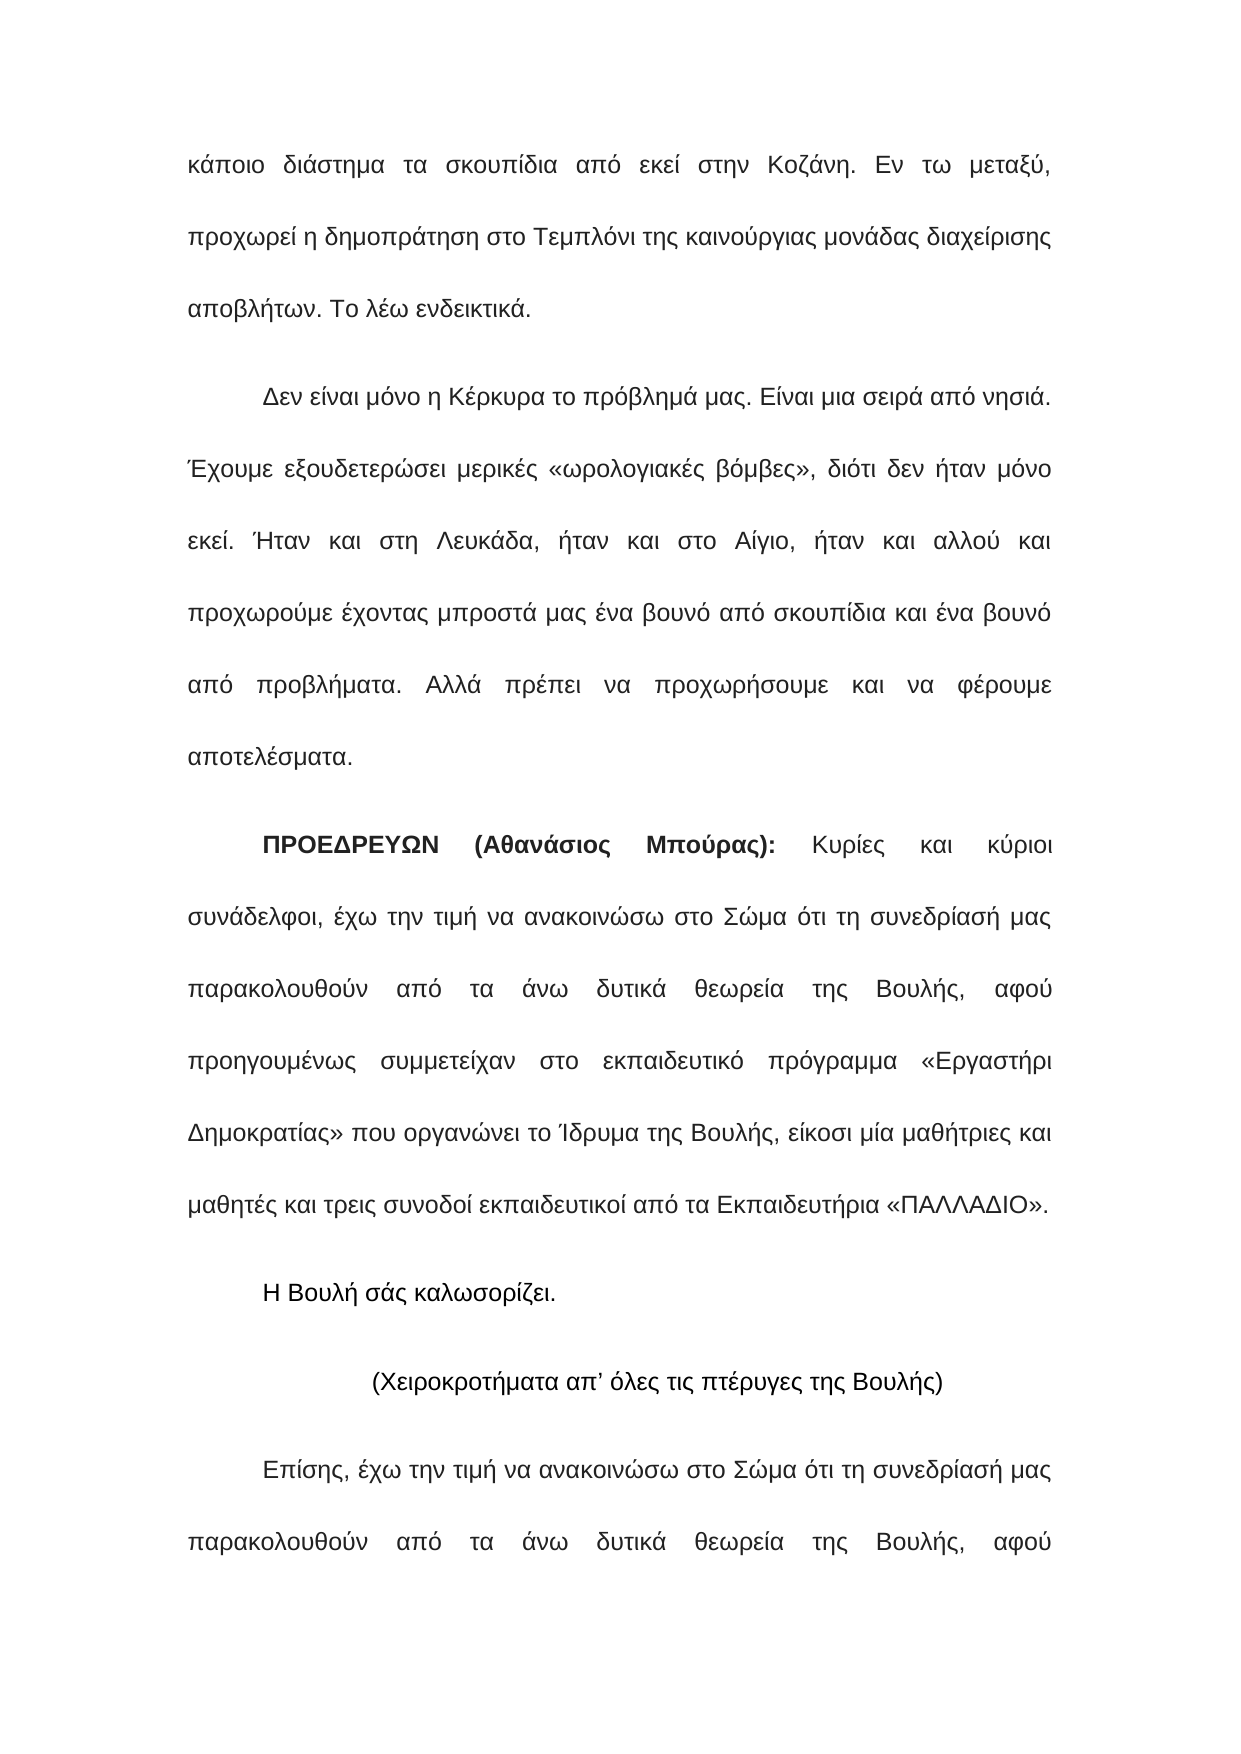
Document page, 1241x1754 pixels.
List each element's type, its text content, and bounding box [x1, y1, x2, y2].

text (Χειροκροτήματα απ’ όλες τις πτέρυγες της Βουλής) [187, 1367, 1053, 1395]
text Δεν είναι μόνο η Κέρκυρα το πρόβλημά μας. Είναι μια σειρά από νησιά. Έχουμε εξουδετερώσει μερικές «ωρολογιακές βόμβες», διότι δεν ήταν μόνο εκεί. Ήταν και στη Λευκάδα, ήταν και στο Αίγιο, ήταν και αλλού και προχωρούμε έχοντας μπροστά μας ένα βουνό από σκουπίδια και ένα βουνό από προβλήματα. Αλλά πρέπει να προχωρήσουμε και να φέρουμε αποτελέσματα. [187, 464, 1053, 770]
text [187, 1455, 1053, 1556]
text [187, 150, 1053, 322]
text Η Βουλή σάς καλωσορίζει. [187, 1278, 1053, 1307]
text Δεν είναι μόνο η Κέρκυρα το πρόβλημά μας. Είναι μια σειρά από νησιά. Έχουμε εξουδετερώσει μερικές «ωρολογιακές βόμβες», διότι δεν ήταν μόνο εκεί. Ήταν και στη Λευκάδα, ήταν και στο Αίγιο, ήταν και αλλού και προχωρούμε έχοντας μπροστά μας ένα βουνό από σκουπίδια και ένα βουνό από προβλήματα. Αλλά πρέπει να προχωρήσουμε και να φέρουμε αποτελέσματα. [187, 382, 1053, 461]
text ΠΡΟΕΔΡΕΥΩΝ (Αθανάσιος Μπούρας): Κυρίες και κύριοι συνάδελφοι, έχω την τιμή να ανακοινώσω στο Σώμα ότι τη συνεδρίασή μας παρακολουθούν από τα άνω δυτικά θεωρεία της Βουλής, αφού προηγουμένως συμμετείχαν στο εκπαιδευτικό πρόγραμμα «Εργαστήρι Δημοκρατίας» που οργανώνει το Ίδρυμα της Βουλής, είκοσι μία μαθήτριες και μαθητές και τρεις συνοδοί εκπαιδευτικοί από τα Εκπαιδευτήρια «ΠΑΛΛΑΔΙΟ». [187, 830, 1053, 1218]
